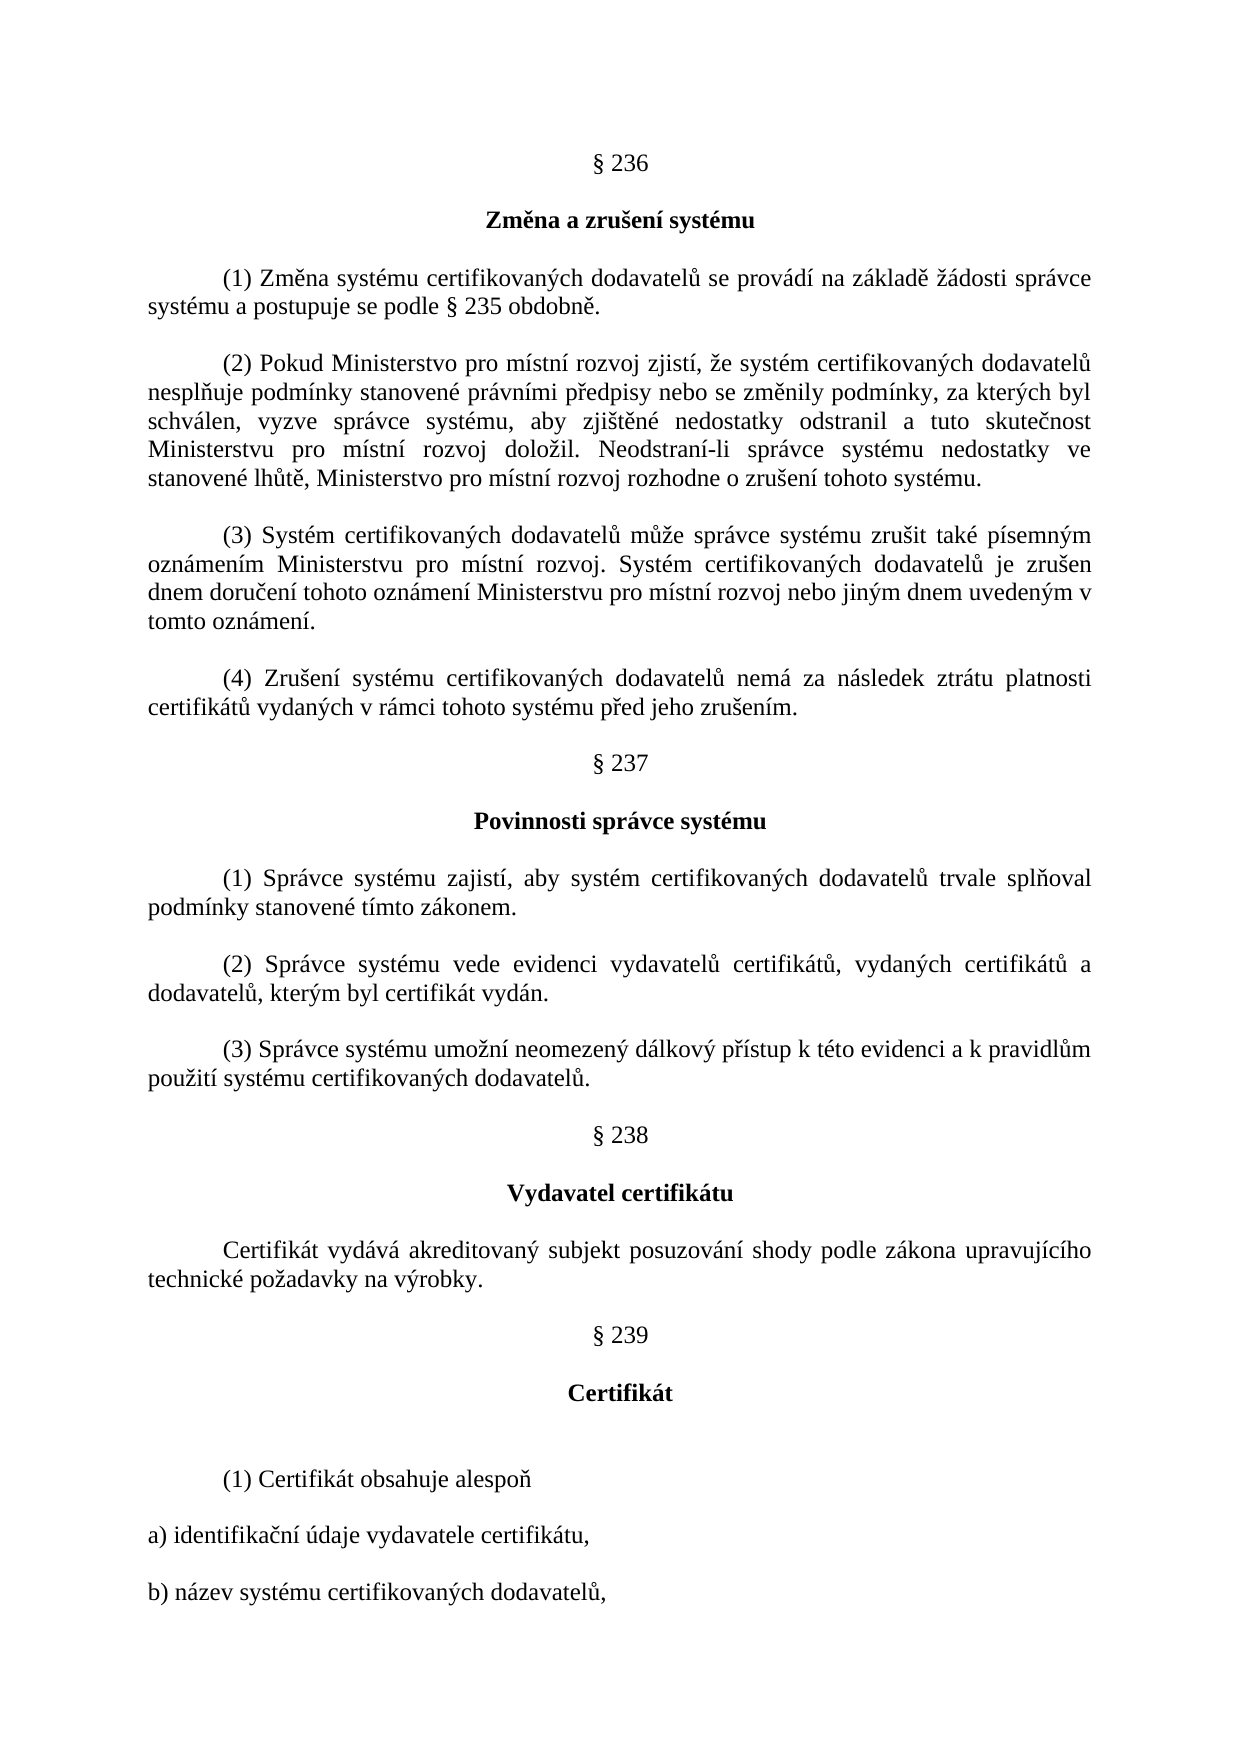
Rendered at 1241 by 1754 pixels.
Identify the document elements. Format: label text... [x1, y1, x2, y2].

text (2) Pokud Ministerstvo pro místní rozvoj zjistí, že systém certifikovaných dodavatelů nesplňuje podmínky stanovené právními předpisy nebo se změnily podmínky, za kterých byl schválen, vyzve správce systému, aby zjištěné nedostatky odstranil a tuto skutečnost Ministerstvu pro místní rozvoj doložil. Neodstraní-li správce systému nedostatky ve stanovené lhůtě, Ministerstvo pro místní rozvoj rozhodne o zrušení tohoto systému. [148, 348, 1092, 492]
text (3) Systém certifikovaných dodavatelů může správce systému zrušit také písemným oznámením Ministerstvu pro místní rozvoj. Systém certifikovaných dodavatelů je zrušen dnem doručení tohoto oznámení Ministerstvu pro místní rozvoj nebo jiným dnem uvedeným v tomto oznámení. [148, 520, 1092, 635]
text Vydavatel certifikátu [148, 1178, 1092, 1206]
text § 238 [148, 1120, 1092, 1149]
text § 237 [148, 748, 1092, 777]
text (3) Správce systému umožní neomezený dálkový přístup k této evidenci a k pravidlům použití systému certifikovaných dodavatelů. [148, 1034, 1092, 1092]
text (4) Zrušení systému certifikovaných dodavatelů nemá za následek ztrátu platnosti certifikátů vydaných v rámci tohoto systému před jeho zrušením. [148, 663, 1092, 721]
text (1) Certifikát obsahuje alespoň [148, 1464, 1092, 1492]
text § 236 [148, 148, 1092, 176]
text Změna a zrušení systému [148, 205, 1092, 234]
text Povinnosti správce systému [148, 806, 1092, 835]
text (2) Správce systému vede evidenci vydavatelů certifikátů, vydaných certifikátů a dodavatelů, kterým byl certifikát vydán. [148, 949, 1092, 1007]
text a) identifikační údaje vydavatele certifikátu, [148, 1520, 1092, 1549]
text § 239 [148, 1321, 1092, 1349]
text (1) Změna systému certifikovaných dodavatelů se provádí na základě žádosti správce systému a postupuje se podle § 235 obdobně. [148, 263, 1092, 320]
text Certifikát [148, 1378, 1092, 1407]
text Certifikát vydává akreditovaný subjekt posuzování shody podle zákona upravujícího technické požadavky na výrobky. [148, 1235, 1092, 1293]
text (1) Správce systému zajistí, aby systém certifikovaných dodavatelů trvale splňoval podmínky stanovené tímto zákonem. [148, 863, 1092, 921]
text b) název systému certifikovaných dodavatelů, [148, 1577, 1092, 1606]
